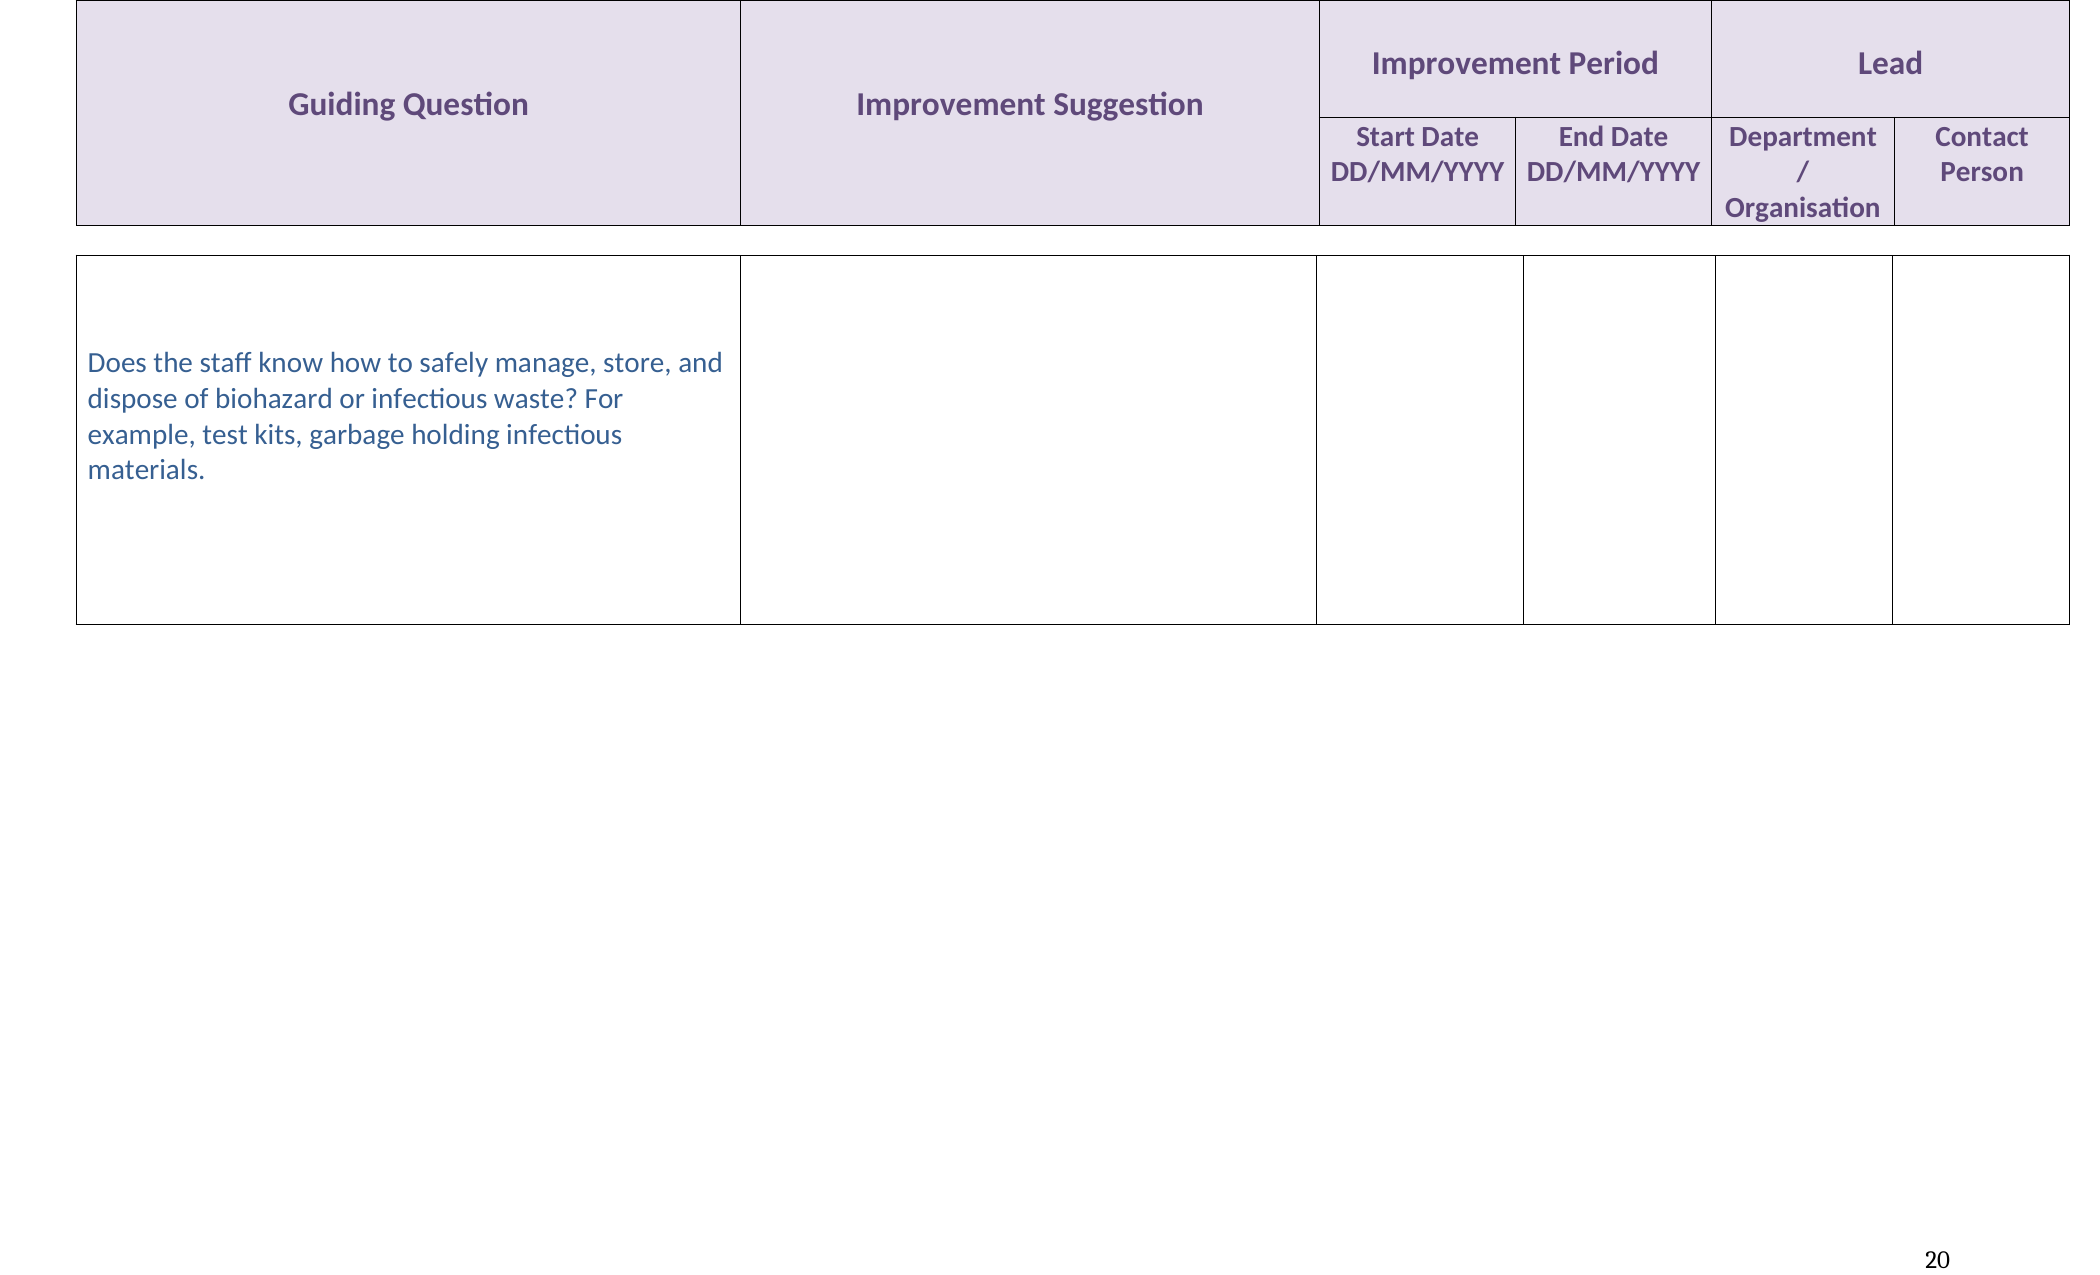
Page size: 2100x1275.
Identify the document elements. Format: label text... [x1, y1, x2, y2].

table_cell [1716, 256, 1892, 624]
table_cell [1893, 256, 2069, 624]
table_cell [1317, 256, 1523, 624]
table_cell Does the staff know how to safely manage, store, and dispose of biohazard or infectious waste? For example, test kits, garbage holding infectious materials. [77, 256, 740, 624]
table_cell [741, 256, 1316, 624]
table_cell [1524, 256, 1715, 624]
